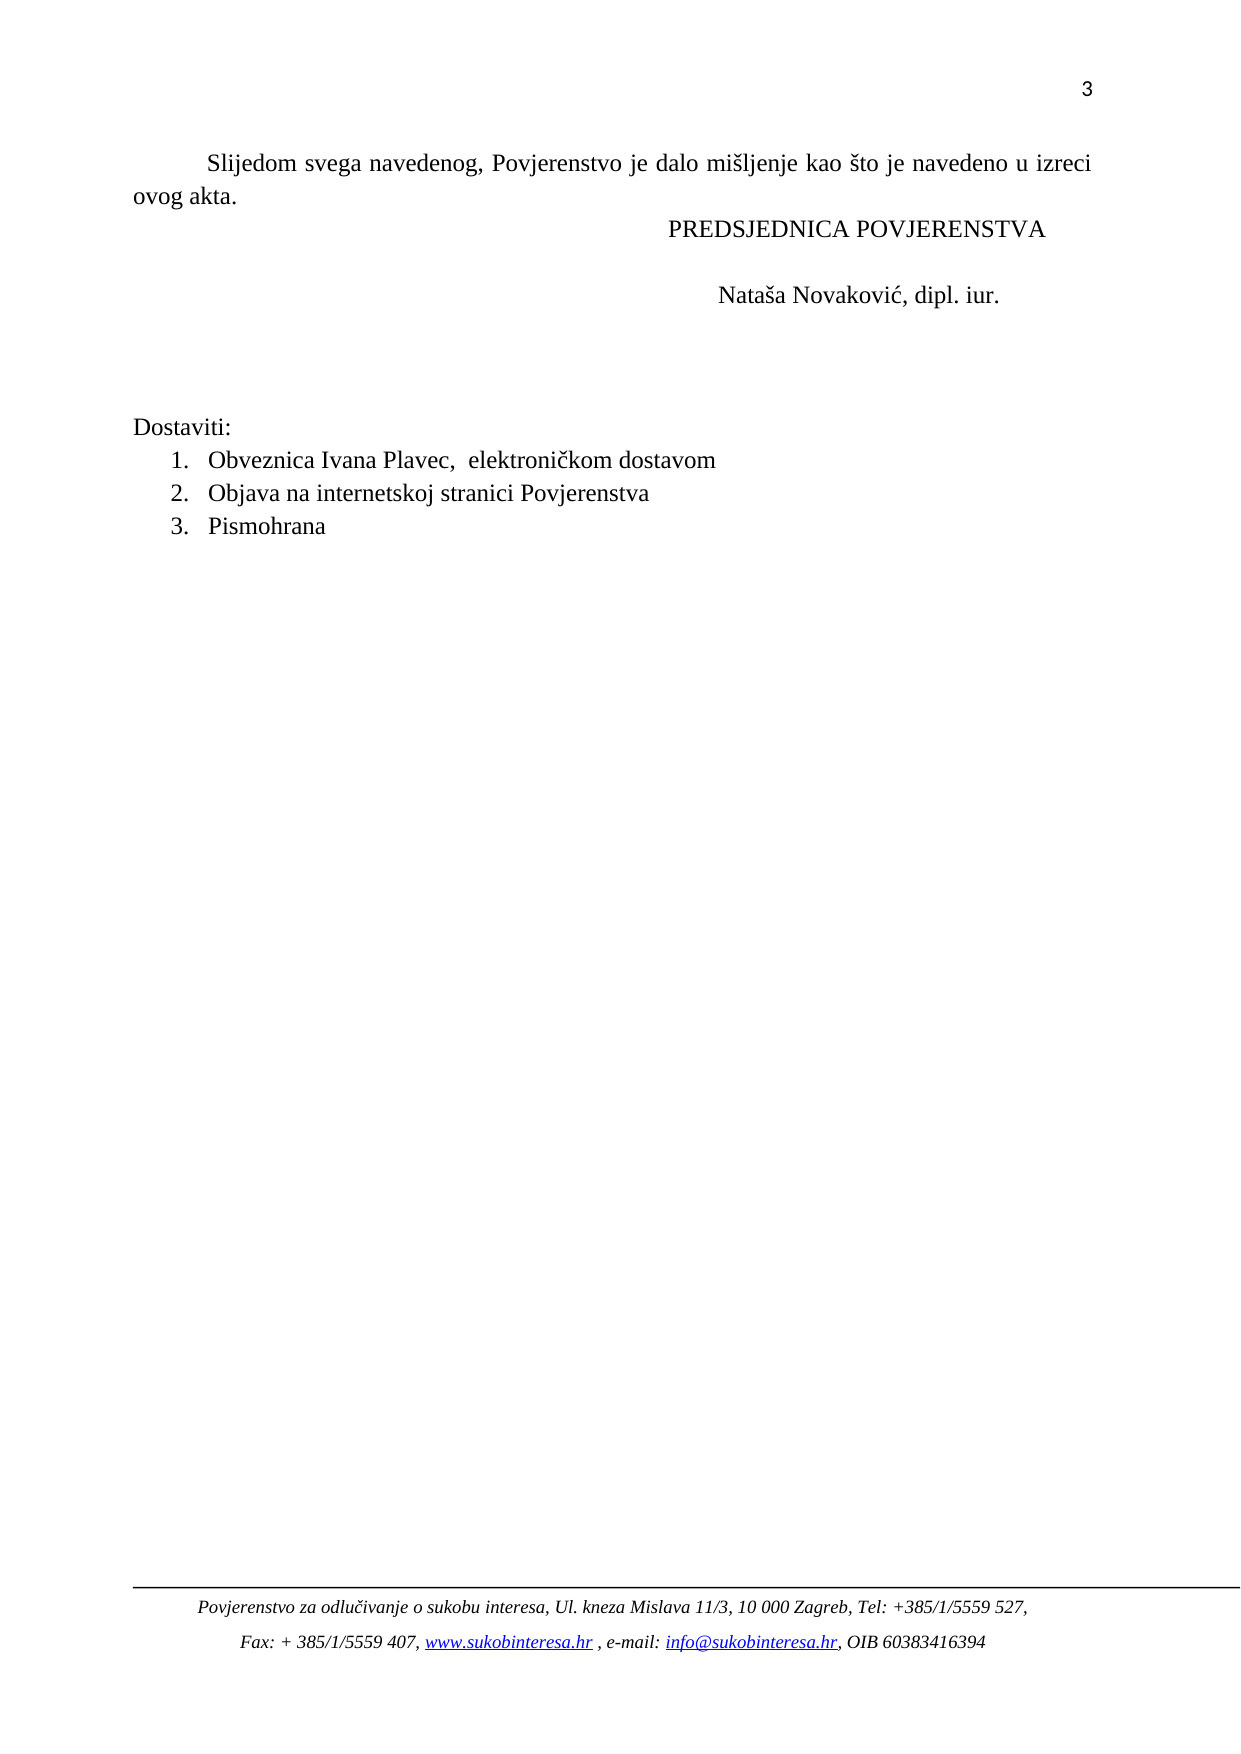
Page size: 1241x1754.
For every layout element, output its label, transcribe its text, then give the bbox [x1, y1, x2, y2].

text Dostaviti: [133, 412, 1092, 441]
list Objava na internetskoj stranici Povjerenstva [170, 478, 1092, 507]
list Obveznica Ivana Plavec, elektroničkom dostavom [170, 445, 1092, 474]
text PREDSJEDNICA POVJERENSTVA [575, 214, 1092, 242]
list Pismohrana [170, 511, 1033, 540]
text Slijedom svega navedenog, Povjerenstvo je dalo mišljenje kao što je navedeno u izreci ovog akta. [133, 148, 1092, 209]
text Nataša Novaković, dipl. iur. [649, 280, 1092, 308]
